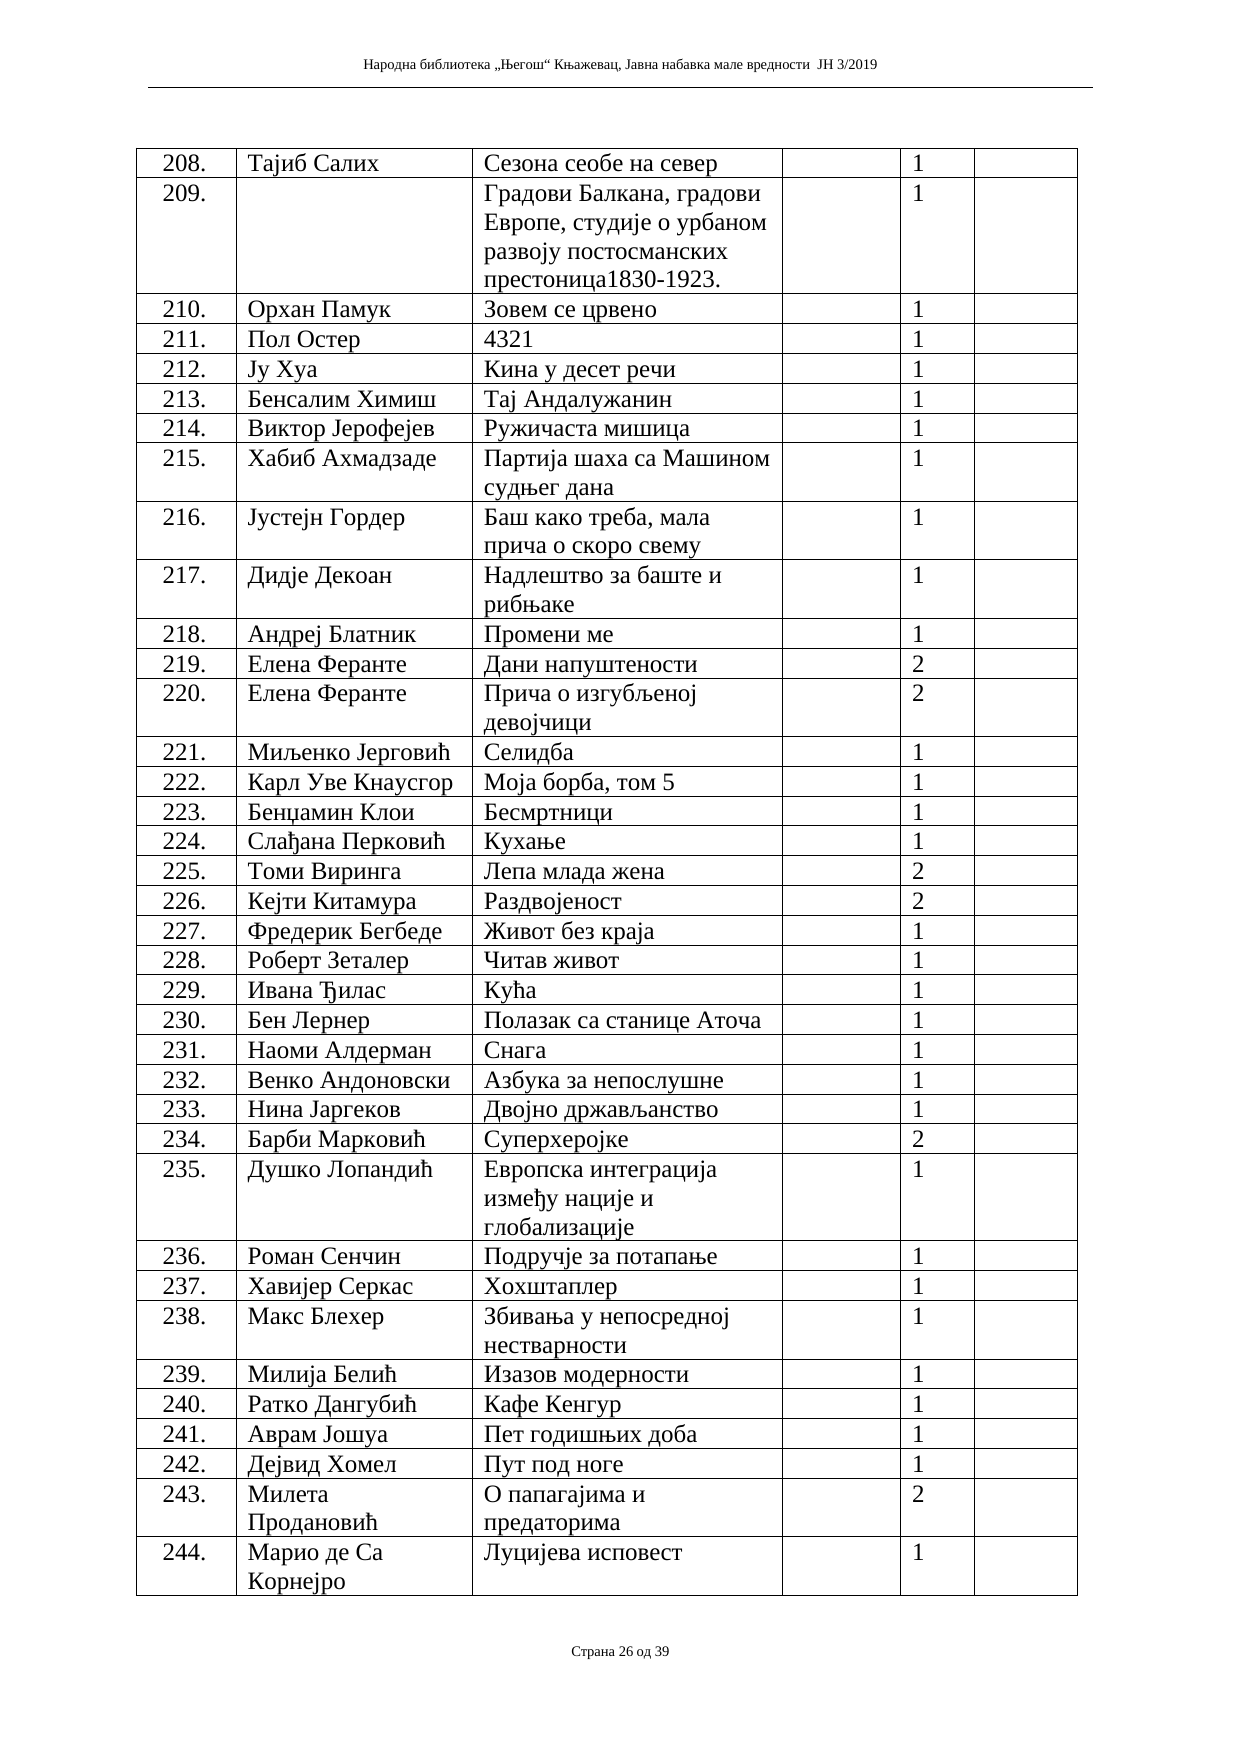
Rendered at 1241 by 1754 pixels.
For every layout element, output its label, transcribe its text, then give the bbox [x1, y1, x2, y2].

table_cell [783, 1449, 900, 1478]
table_cell [975, 178, 1077, 293]
table_cell Елена Феранте [237, 679, 472, 736]
table_cell [137, 443, 236, 501]
table_cell [137, 1241, 236, 1270]
table_cell О папагајима и предаторима [473, 1479, 782, 1536]
table_cell 1 [901, 1389, 974, 1418]
table_cell [137, 354, 236, 383]
table_cell [137, 1035, 236, 1064]
table_cell [137, 1479, 236, 1536]
table_cell [975, 975, 1077, 1004]
table_cell 1 [901, 946, 974, 974]
table_cell [137, 1095, 236, 1123]
table_cell [783, 1005, 900, 1034]
table_cell Хабиб Ахмадзаде [237, 443, 472, 501]
table_cell [975, 946, 1077, 974]
table_cell [975, 1360, 1077, 1388]
table_cell Хохштаплер [473, 1271, 782, 1300]
table_cell Кућа [473, 975, 782, 1004]
table_cell [975, 679, 1077, 736]
table_cell [783, 149, 900, 177]
table_cell [783, 886, 900, 915]
table_cell [137, 324, 236, 353]
table_cell [137, 178, 236, 293]
table_cell 1 [901, 324, 974, 353]
table_cell 1 [901, 1095, 974, 1123]
table_cell 1 [901, 767, 974, 796]
table_cell [783, 1124, 900, 1153]
table_cell 1 [901, 1065, 974, 1093]
table_cell Виктор Јерофејев [237, 414, 472, 442]
table_cell 1 [901, 737, 974, 766]
table_cell Пет годишњих доба [473, 1419, 782, 1448]
table_cell [137, 886, 236, 915]
table_cell [137, 149, 236, 177]
table_cell [783, 1389, 900, 1418]
table_cell Промени ме [473, 619, 782, 648]
table_cell [975, 1389, 1077, 1418]
table_cell [783, 443, 900, 501]
table_cell [975, 649, 1077, 677]
table_cell 2 [901, 1479, 974, 1536]
table_cell Аврам Јошуа [237, 1419, 472, 1448]
table_cell [975, 1065, 1077, 1093]
table_cell [975, 856, 1077, 885]
table_cell [137, 1537, 236, 1595]
table_cell Дејвид Хомел [237, 1449, 472, 1478]
table_cell [783, 856, 900, 885]
table_cell Европска интеграција између нације и глобализације [473, 1154, 782, 1240]
table_cell [137, 975, 236, 1004]
table_cell [783, 294, 900, 323]
table_cell Кина у десет речи [473, 354, 782, 383]
table_cell [137, 1419, 236, 1448]
table_cell [237, 178, 472, 293]
table_cell [783, 324, 900, 353]
table_cell 1 [901, 1271, 974, 1300]
table_cell 1 [901, 975, 974, 1004]
table_cell 1 [901, 178, 974, 293]
table_cell 1 [901, 619, 974, 648]
table_cell [137, 826, 236, 855]
table_cell [137, 619, 236, 648]
table_cell [137, 737, 236, 766]
table_cell [783, 1241, 900, 1270]
table_cell [137, 1124, 236, 1153]
table_cell [137, 1005, 236, 1034]
table_cell [975, 294, 1077, 323]
table_cell [137, 767, 236, 796]
table_cell 1 [901, 1241, 974, 1270]
table_cell [975, 1154, 1077, 1240]
table_cell Градови Балкана, градови Европе, студије о урбаном развоју постосманских престоница1830-1923. [473, 178, 782, 293]
table_cell Бен Лернер [237, 1005, 472, 1034]
table_cell [783, 502, 900, 559]
table_cell Лепа млада жена [473, 856, 782, 885]
table_cell Наоми Алдерман [237, 1035, 472, 1064]
table_cell [975, 1537, 1077, 1595]
table_cell [137, 1360, 236, 1388]
table_cell 1 [901, 1537, 974, 1595]
table_cell Слађана Перковић [237, 826, 472, 855]
table_cell [137, 1065, 236, 1093]
table_cell 1 [901, 149, 974, 177]
table_cell 1 [901, 1301, 974, 1358]
table_cell [783, 946, 900, 974]
table_cell [783, 826, 900, 855]
table_cell Милија Белић [237, 1360, 472, 1388]
table_cell Кејти Китамура [237, 886, 472, 915]
table_cell Сезона сеобе на север [473, 149, 782, 177]
table_cell 2 [901, 1124, 974, 1153]
table_cell Пут под ноге [473, 1449, 782, 1478]
table_cell [783, 1301, 900, 1358]
table_cell [137, 916, 236, 944]
table_cell Живот без краја [473, 916, 782, 944]
table_cell 1 [901, 1360, 974, 1388]
table_cell 2 [901, 886, 974, 915]
table_cell [975, 886, 1077, 915]
table_cell Изазов модерности [473, 1360, 782, 1388]
table_cell Душко Лопандић [237, 1154, 472, 1240]
table_cell Роман Сенчин [237, 1241, 472, 1270]
table_cell Тајиб Салих [237, 149, 472, 177]
table_cell 1 [901, 294, 974, 323]
table_cell Нина Јаргеков [237, 1095, 472, 1123]
table_cell Збивања у непосредној нестварности [473, 1301, 782, 1358]
table_cell [137, 1154, 236, 1240]
table_cell Раздвојеност [473, 886, 782, 915]
table_cell Тај Андалужанин [473, 384, 782, 412]
table_cell Азбука за непослушне [473, 1065, 782, 1093]
table_cell Милета Продановић [237, 1479, 472, 1536]
table_cell Моја борба, том 5 [473, 767, 782, 796]
table_cell Двојно држављанство [473, 1095, 782, 1123]
table_cell Снага [473, 1035, 782, 1064]
table_cell 1 [901, 354, 974, 383]
table_cell [783, 1065, 900, 1093]
table_cell Дани напуштености [473, 649, 782, 677]
table_cell Ружичаста мишица [473, 414, 782, 442]
table_cell [975, 767, 1077, 796]
table_cell [783, 916, 900, 944]
table_cell [975, 916, 1077, 944]
table_cell Бенсалим Химиш [237, 384, 472, 412]
table_cell Ивана Ђилас [237, 975, 472, 1004]
table_cell 1 [901, 414, 974, 442]
table_cell [783, 1419, 900, 1448]
table_cell [137, 946, 236, 974]
table_cell [137, 856, 236, 885]
table_cell Пол Остер [237, 324, 472, 353]
table_cell Кухање [473, 826, 782, 855]
table_cell Зовем се црвено [473, 294, 782, 323]
table_cell Ју Хуа [237, 354, 472, 383]
table_cell [975, 1449, 1077, 1478]
table_cell [783, 1537, 900, 1595]
table_cell [975, 1419, 1077, 1448]
table_cell [975, 1124, 1077, 1153]
table_cell Партија шаха са Машином судњег дана [473, 443, 782, 501]
table_cell Томи Виринга [237, 856, 472, 885]
table_cell [783, 1154, 900, 1240]
table_cell Елена Феранте [237, 649, 472, 677]
table_cell [975, 384, 1077, 412]
table_cell [975, 414, 1077, 442]
table_cell Марио де Са Корнејро [237, 1537, 472, 1595]
table_cell [783, 737, 900, 766]
table_cell 1 [901, 1035, 974, 1064]
table_cell Роберт Зеталер [237, 946, 472, 974]
table_cell [783, 619, 900, 648]
table_cell [137, 560, 236, 618]
table_cell [137, 649, 236, 677]
table_cell Ратко Дангубић [237, 1389, 472, 1418]
table_cell Читав живот [473, 946, 782, 974]
table_cell [137, 1389, 236, 1418]
table_cell Карл Уве Кнаусгор [237, 767, 472, 796]
table_cell 1 [901, 1419, 974, 1448]
table_cell [975, 737, 1077, 766]
table_cell [783, 384, 900, 412]
table_cell Надлештво за баште и рибњаке [473, 560, 782, 618]
table_cell [783, 975, 900, 1004]
table_cell [137, 384, 236, 412]
table_cell 1 [901, 1154, 974, 1240]
table_cell [783, 1479, 900, 1536]
table_cell [975, 1271, 1077, 1300]
table_cell [975, 502, 1077, 559]
table_cell 1 [901, 443, 974, 501]
table_cell Подручје за потапање [473, 1241, 782, 1270]
table_cell [975, 1301, 1077, 1358]
table_cell Суперхеројке [473, 1124, 782, 1153]
table_cell [783, 178, 900, 293]
table_cell [975, 324, 1077, 353]
table_cell 1 [901, 826, 974, 855]
table_cell 1 [901, 384, 974, 412]
table_cell Јустејн Гордер [237, 502, 472, 559]
table_cell [783, 354, 900, 383]
table_cell 1 [901, 916, 974, 944]
table_cell [137, 679, 236, 736]
table_cell [975, 619, 1077, 648]
table_cell [783, 679, 900, 736]
table_cell [975, 826, 1077, 855]
table_cell [975, 1479, 1077, 1536]
table_cell [975, 1035, 1077, 1064]
table_cell [975, 354, 1077, 383]
table_cell Хавијер Серкас [237, 1271, 472, 1300]
table_cell 2 [901, 679, 974, 736]
table_cell [975, 1005, 1077, 1034]
table_cell 2 [901, 856, 974, 885]
table_cell [783, 797, 900, 825]
table_cell Макс Блехер [237, 1301, 472, 1358]
table_cell 4321 [473, 324, 782, 353]
table_cell Селидба [473, 737, 782, 766]
table_cell Баш како треба, мала прича о скоро свему [473, 502, 782, 559]
table_cell Венко Андоновски [237, 1065, 472, 1093]
table_cell [975, 1095, 1077, 1123]
table_cell [783, 1095, 900, 1123]
table_cell 1 [901, 1005, 974, 1034]
table_cell [975, 797, 1077, 825]
table_cell [783, 560, 900, 618]
table_cell Барби Марковић [237, 1124, 472, 1153]
table_cell Дидје Декоан [237, 560, 472, 618]
table_cell [975, 560, 1077, 618]
table_cell [137, 797, 236, 825]
table_cell Андреј Блатник [237, 619, 472, 648]
table_cell [783, 649, 900, 677]
table_cell Бесмртници [473, 797, 782, 825]
table_cell Луцијева исповест [473, 1537, 782, 1595]
table_cell [975, 1241, 1077, 1270]
table_cell [783, 1360, 900, 1388]
table_cell 1 [901, 797, 974, 825]
table_cell [975, 149, 1077, 177]
table_cell Фредерик Бегбеде [237, 916, 472, 944]
table_cell 1 [901, 1449, 974, 1478]
table_cell [137, 1301, 236, 1358]
table_cell [137, 502, 236, 559]
table_cell Бенџамин Клои [237, 797, 472, 825]
table_cell [783, 767, 900, 796]
table_cell 1 [901, 560, 974, 618]
table_cell 1 [901, 502, 974, 559]
table_cell Полазак са станице Аточа [473, 1005, 782, 1034]
table_cell Миљенко Јерговић [237, 737, 472, 766]
table_cell 2 [901, 649, 974, 677]
table_cell [783, 1271, 900, 1300]
table_cell Кафе Кенгур [473, 1389, 782, 1418]
table_cell Орхан Памук [237, 294, 472, 323]
table_cell [137, 294, 236, 323]
table_cell [137, 414, 236, 442]
table_cell [137, 1271, 236, 1300]
table_cell [137, 1449, 236, 1478]
table_cell [783, 1035, 900, 1064]
table_cell [783, 414, 900, 442]
table_cell [975, 443, 1077, 501]
table_cell Прича о изгубљеној девојчици [473, 679, 782, 736]
